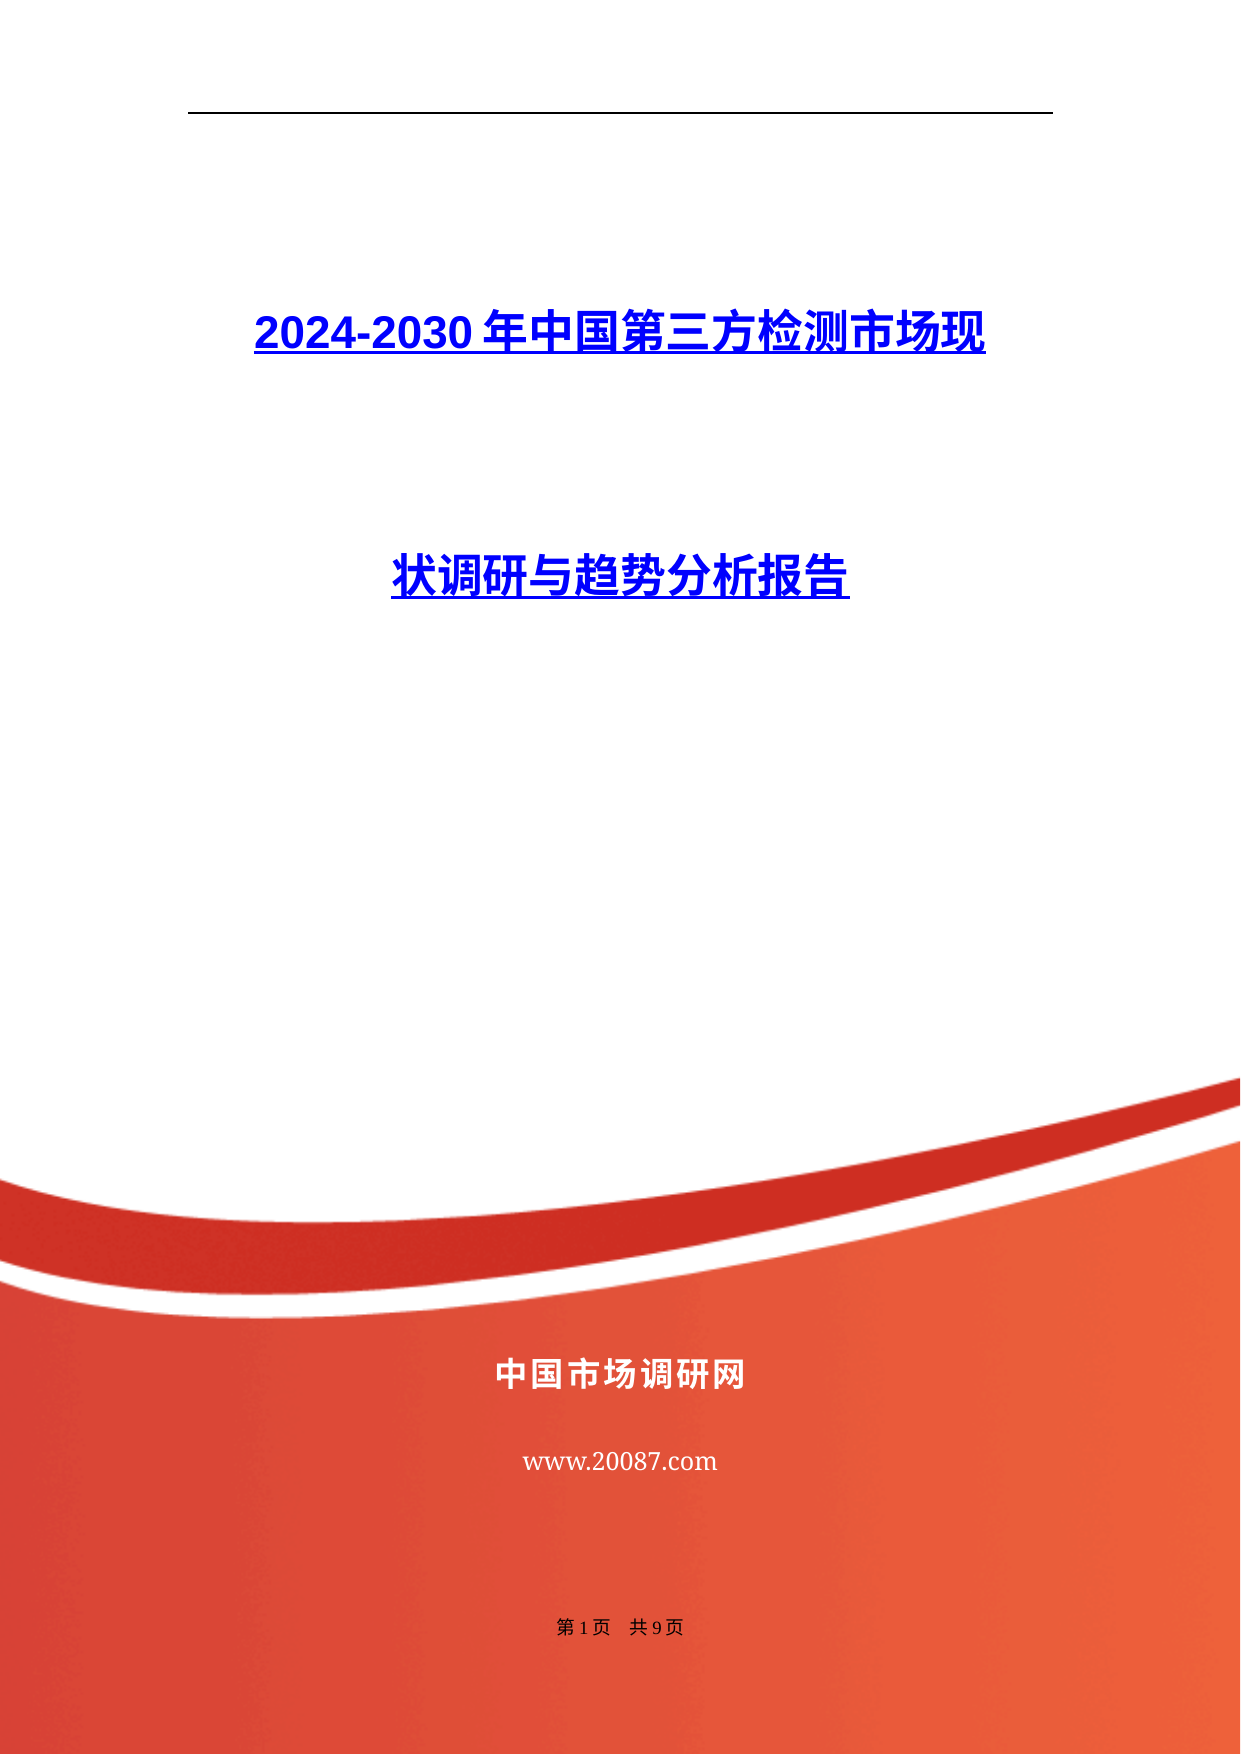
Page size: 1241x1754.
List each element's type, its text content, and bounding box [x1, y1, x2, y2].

subtitle 中国市场调研网 [187, 1339, 1053, 1404]
picture [0, 1006, 1241, 1754]
text www.20087.com [187, 1428, 1053, 1493]
table_header 2024-2030年中国第三方检测市场现状调研与趋势分析报告 [188, 207, 1053, 773]
